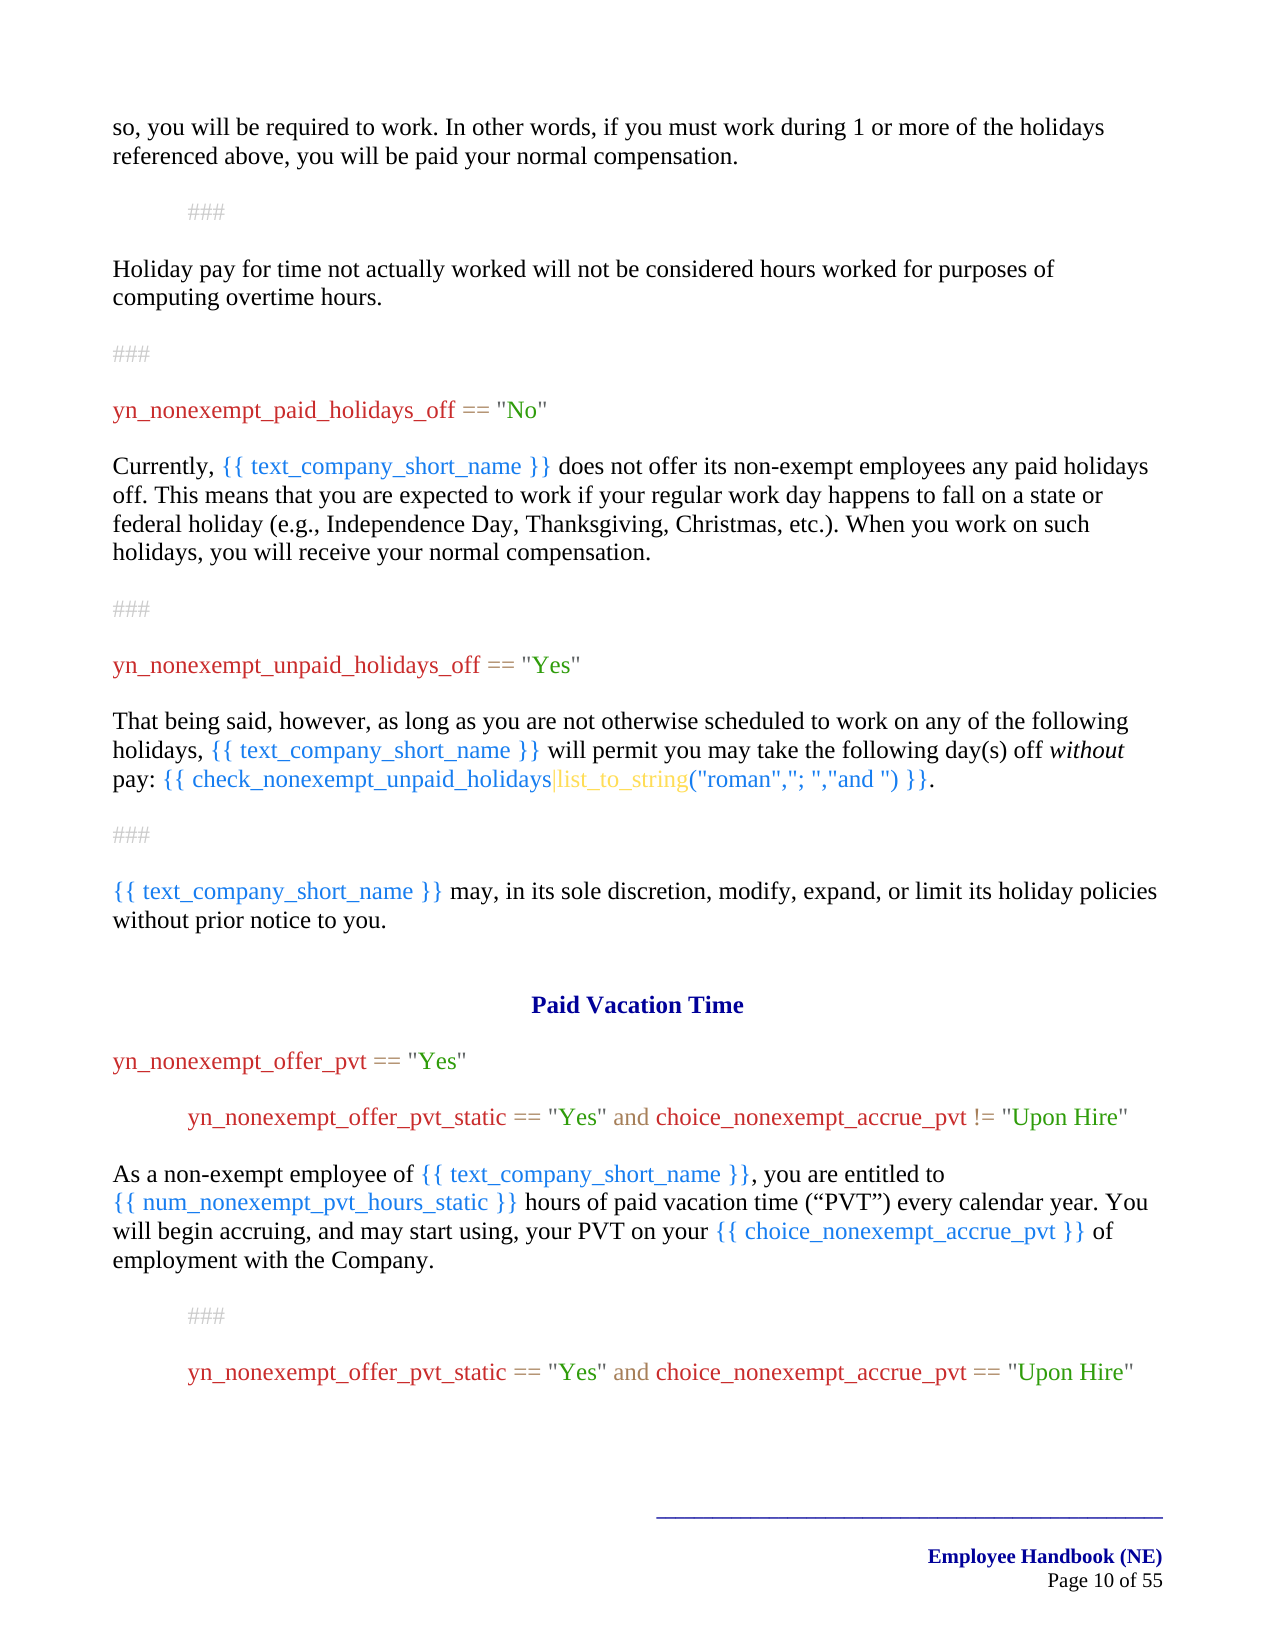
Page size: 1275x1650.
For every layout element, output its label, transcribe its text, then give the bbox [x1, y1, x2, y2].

text may, in its sole discretion, modify, expand, or limit its holiday policies without prior notice to you. [112, 876, 1162, 934]
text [112, 112, 1162, 170]
text As a non-exempt employee of , you are entitled to hours of paid vacation time (“PVT”) every calendar year. You will begin accruing, and may start using, your PVT on your of employment with the Company. [112, 1159, 1162, 1274]
text That being said, however, as long as you are not otherwise scheduled to work on any of the following holidays, will permit you may take the following day(s) off without pay: . [112, 706, 1162, 792]
text Currently, does not offer its non-exempt employees any paid holidays off. This means that you are expected to work if your regular work day happens to fall on a state or federal holiday (e.g., Independence Day, Thanksgiving, Christmas, etc.). When you work on such holidays, you will receive your normal compensation. [112, 451, 1162, 566]
text Holiday pay for time not actually worked will not be considered hours worked for purposes of computing overtime hours. [112, 254, 1162, 311]
subtitle Paid Vacation Time [112, 961, 1162, 1019]
